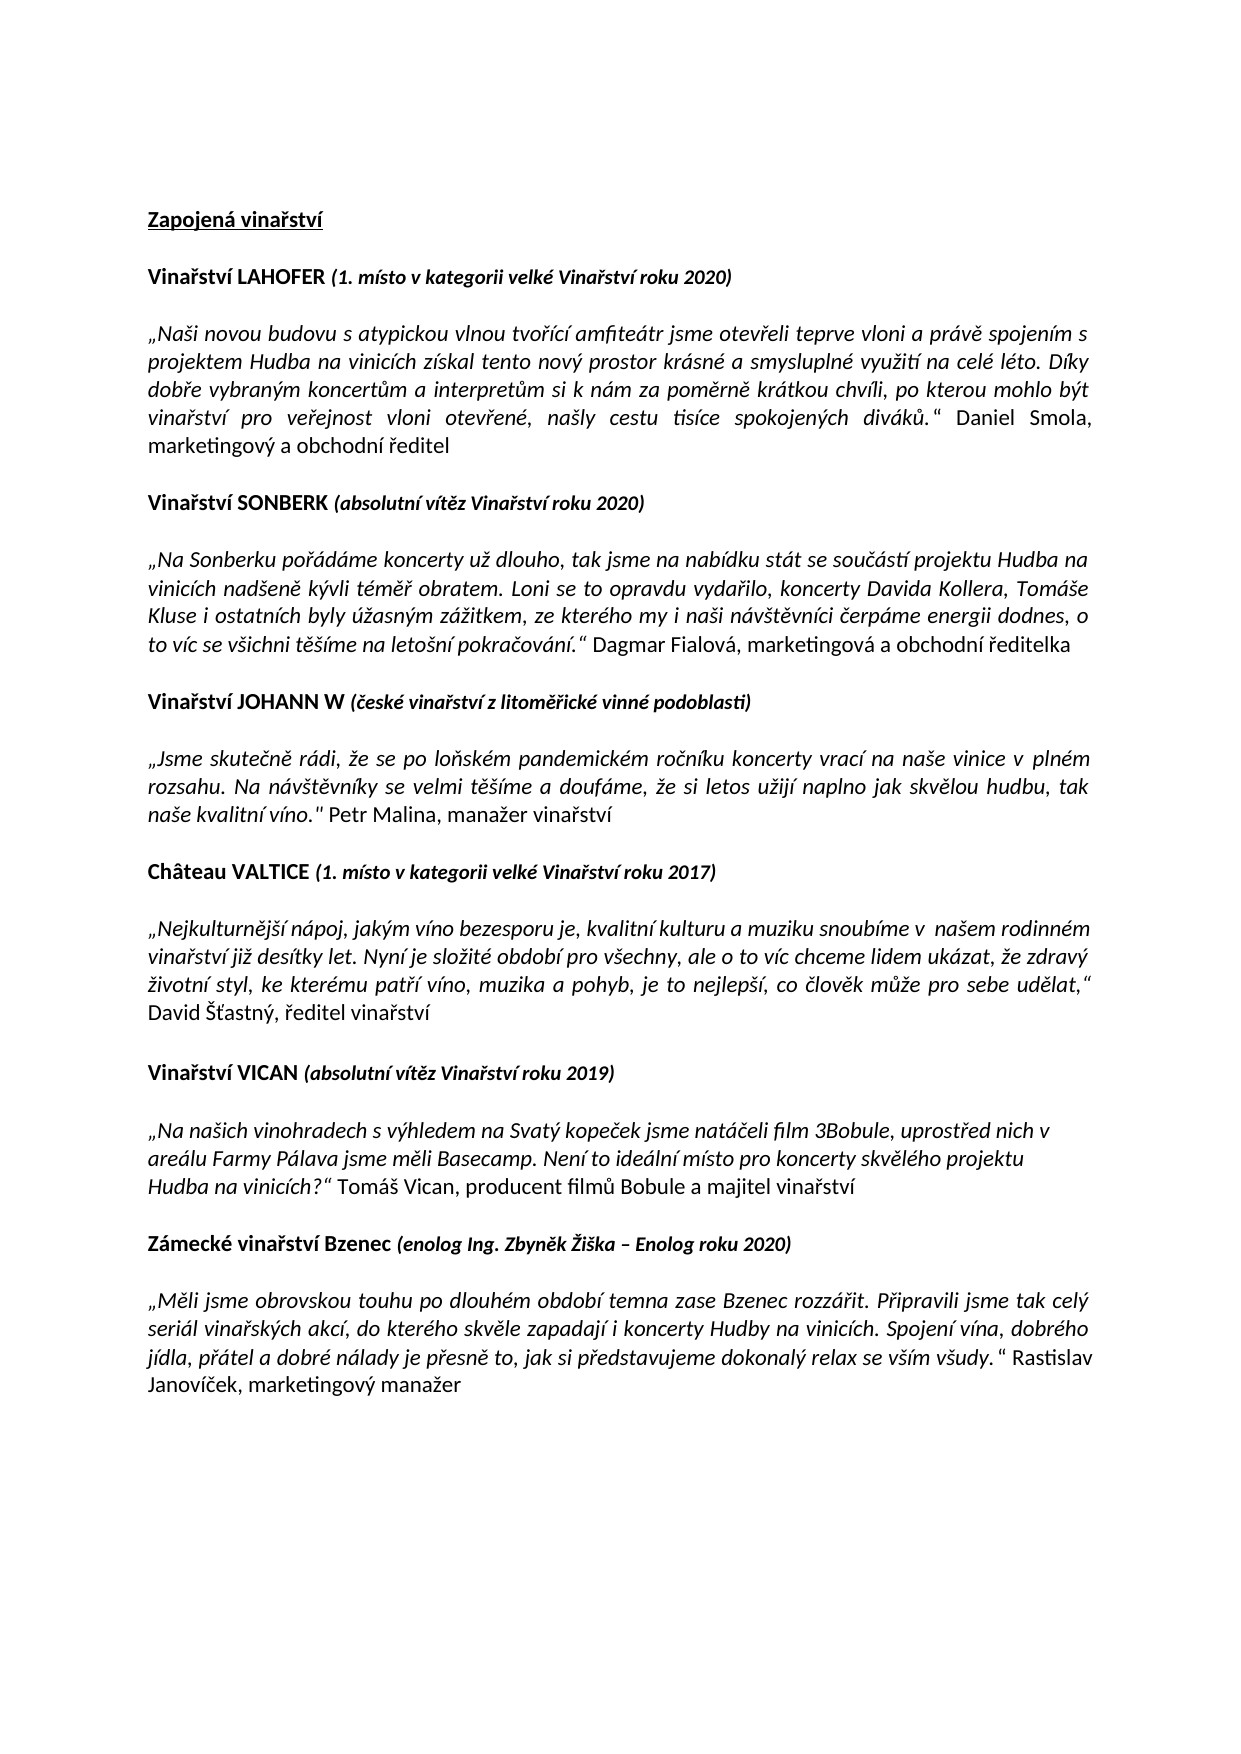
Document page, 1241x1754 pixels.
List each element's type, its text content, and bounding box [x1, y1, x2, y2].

text „Měli jsme obrovskou touhu po dlouhém období temna zase Bzenec rozzářit. Připravili jsme tak celý seriál vinařských akcí, do kterého skvěle zapadají i koncerty Hudby na vinicích. Spojení vína, dobrého jídla, přátel a dobré nálady je přesně to, jak si představujeme dokonalý relax se vším všudy.“ Rastislav Janovíček, marketingový manažer [148, 1287, 1093, 1399]
text Vinařství VICAN (absolutní vítěz Vinařství roku 2019) [148, 1056, 1093, 1087]
text Vinařství SONBERK (absolutní vítěz Vinařství roku 2020) [148, 488, 1093, 516]
text Vinařství JOHANN W (české vinařství z litoměřické vinné podoblasti) [148, 687, 1093, 715]
text „Na našich vinohradech s výhledem na Svatý kopeček jsme natáčeli film 3Bobule, uprostřed nich v areálu Farmy Pálava jsme měli Basecamp. Není to ideální místo pro koncerty skvělého projektu Hudba na vinicích?“ Tomáš Vican, producent filmů Bobule a majitel vinařství [148, 1116, 1093, 1200]
text „Naši novou budovu s atypickou vlnou tvořící amfiteátr jsme otevřeli teprve vloni a právě spojením s projektem Hudba na vinicích získal tento nový prostor krásné a smysluplné využití na celé léto. Díky dobře vybraným koncertům a interpretům si k nám za poměrně krátkou chvíli, po kterou mohlo být vinařství pro veřejnost vloni otevřené, našly cestu tisíce spokojených diváků.“ Daniel Smola, marketingový a obchodní ředitel [148, 319, 1093, 459]
text „Jsme skutečně rádi, že se po loňském pandemickém ročníku koncerty vrací na naše vinice v plném rozsahu. Na návštěvníky se velmi těšíme a doufáme, že si letos užijí naplno jak skvělou hudbu, tak naše kvalitní víno." Petr Malina, manažer vinařství [148, 744, 1093, 828]
text Zámecké vinařství Bzenec (enolog Ing. Zbyněk Žiška – Enolog roku 2020) [148, 1229, 1093, 1257]
text Château VALTICE (1. místo v kategorii velké Vinařství roku 2017) [148, 857, 1093, 885]
text „Na Sonberku pořádáme koncerty už dlouho, tak jsme na nabídku stát se součástí projektu Hudba na vinicích nadšeně kývli téměř obratem. Loni se to opravdu vydařilo, koncerty Davida Kollera, Tomáše Kluse i ostatních byly úžasným zážitkem, ze kterého my i naši návštěvníci čerpáme energii dodnes, o to víc se všichni těšíme na letošní pokračování.“ Dagmar Fialová, marketingová a obchodní ředitelka [148, 546, 1093, 658]
text Vinařství LAHOFER (1. místo v kategorii velké Vinařství roku 2020) [148, 262, 1093, 290]
text Zapojená vinařství [148, 205, 1093, 233]
text „Nejkulturnější nápoj, jakým víno bezesporu je, kvalitní kulturu a muziku snoubíme v našem rodinném vinařství již desítky let. Nyní je složité období pro všechny, ale o to víc chceme lidem ukázat, že zdravý životní styl, ke kterému patří víno, muzika a pohyb, je to nejlepší, co člověk může pro sebe udělat,“ David Šťastný, ředitel vinařství [148, 914, 1093, 1027]
